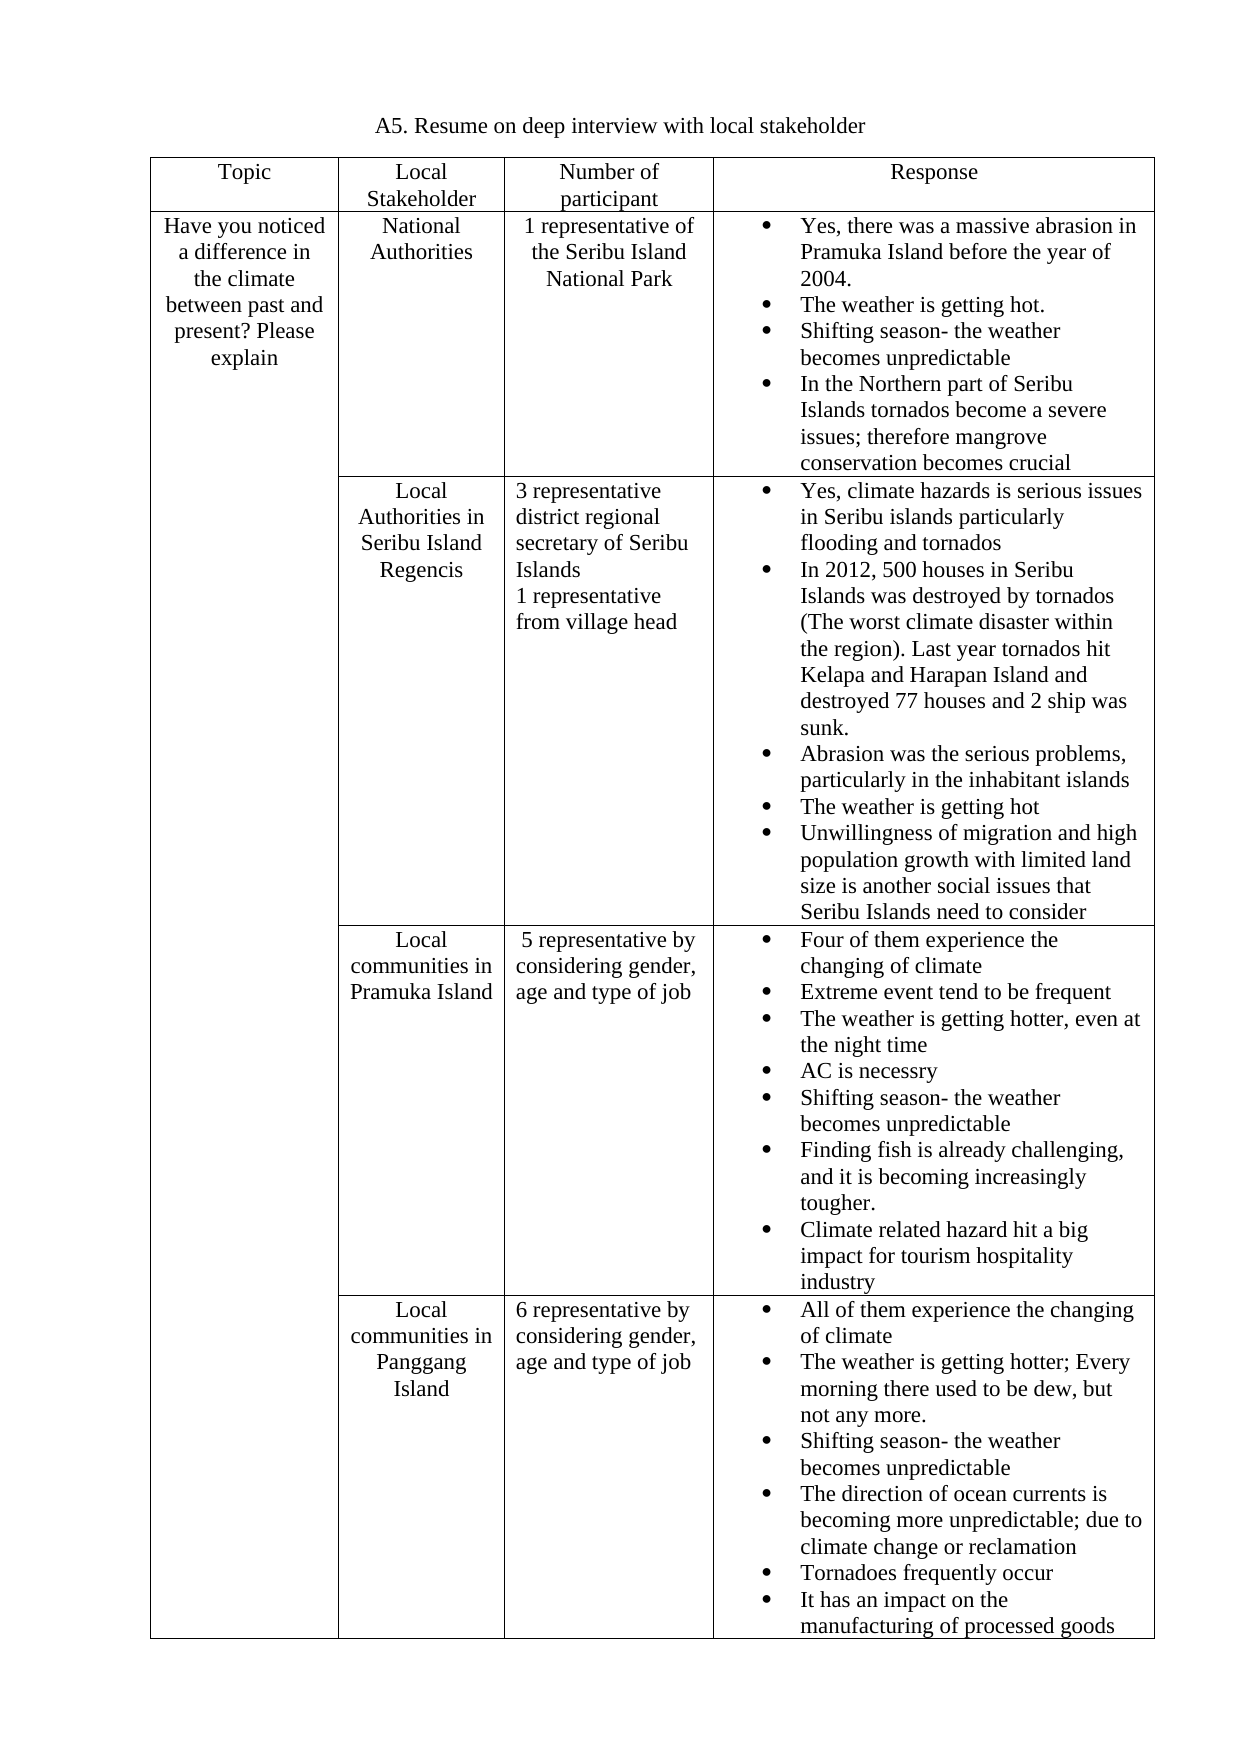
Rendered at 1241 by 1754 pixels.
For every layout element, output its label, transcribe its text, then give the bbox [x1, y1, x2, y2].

table_header Number of participant [505, 158, 713, 211]
table_cell Yes, climate hazards is serious issues in Seribu islands particularly flooding and tornados In 2012, 500 houses in Seribu Islands was destroyed by tornados (The worst climate disaster within the region). Last year tornados hit Kelapa and Harapan Island and destroyed 77 houses and 2 ship was sunk. Abrasion was the serious problems, particularly in the inhabitant islands The weather is getting hot Unwillingness of migration and high population growth with limited land size is another social issues that Seribu Islands need to consider [714, 477, 1154, 925]
table_cell 1 representative of the Seribu Island National Park [505, 212, 713, 476]
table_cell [505, 1296, 713, 1638]
table_header Local Stakeholder [339, 158, 504, 211]
table_cell 5 representative by considering gender, age and type of job [505, 926, 713, 1295]
table_cell Have you noticed a difference in the climate between past and present? Please explain [151, 212, 338, 1638]
table_cell Local communities in Pramuka Island [339, 926, 504, 1295]
text A5. Resume on deep interview with local stakeholder [150, 112, 1090, 138]
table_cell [339, 1296, 504, 1638]
table_header Topic [151, 158, 338, 211]
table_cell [714, 1296, 1154, 1638]
table_cell 3 representative district regional secretary of Seribu Islands 1 representative from village head [505, 477, 713, 925]
table_header Response [714, 158, 1154, 211]
table_cell Yes, there was a massive abrasion in Pramuka Island before the year of 2004. The weather is getting hot. Shifting season- the weather becomes unpredictable In the Northern part of Seribu Islands tornados become a severe issues; therefore mangrove conservation becomes crucial [714, 212, 1154, 476]
table_cell National Authorities [339, 212, 504, 476]
table_cell Four of them experience the changing of climate Extreme event tend to be frequent The weather is getting hotter, even at the night time AC is necessry Shifting season- the weather becomes unpredictable Finding fish is already challenging, and it is becoming increasingly tougher. Climate related hazard hit a big impact for tourism hospitality industry [714, 926, 1154, 1295]
table_cell Local Authorities in Seribu Island Regencis [339, 477, 504, 925]
